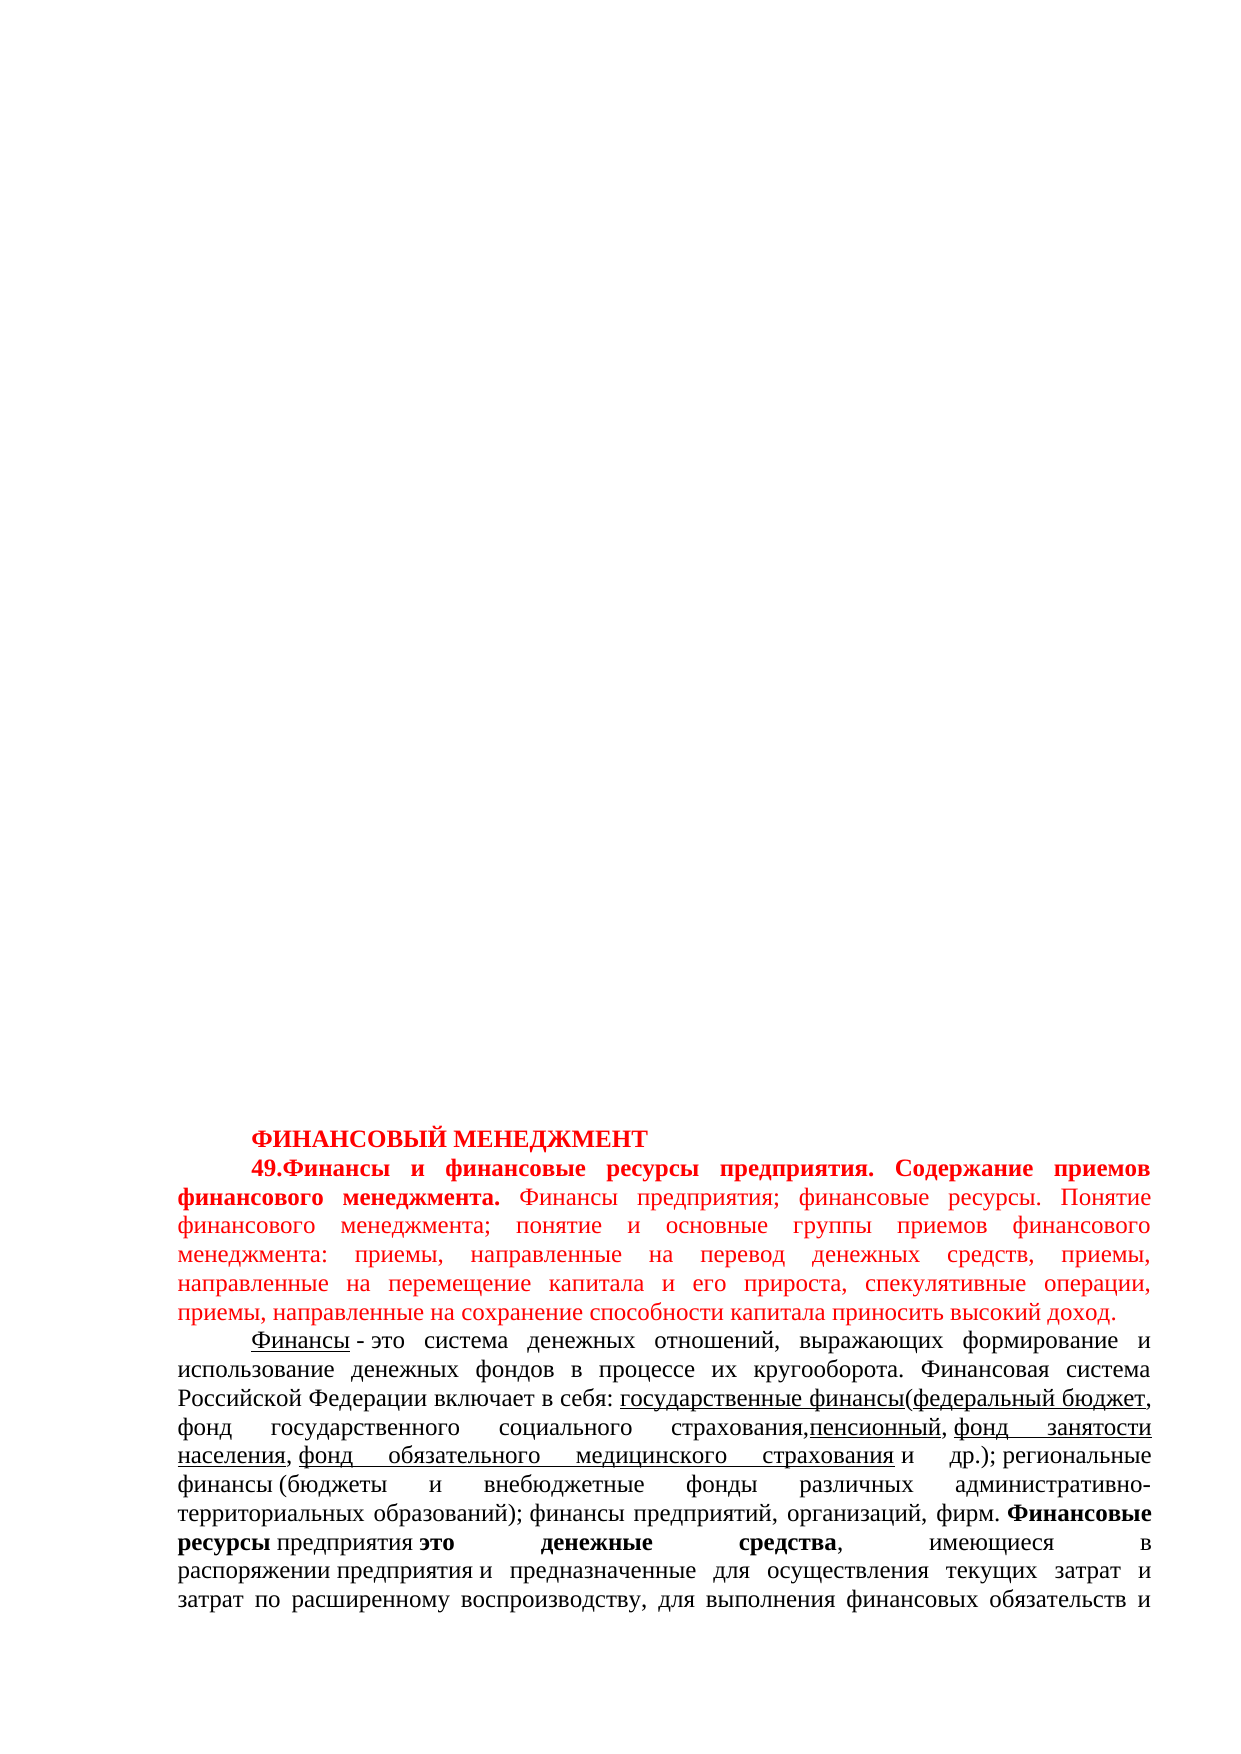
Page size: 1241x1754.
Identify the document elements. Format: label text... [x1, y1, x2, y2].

text 49.Финансы и финансовые ресурсы предприятия. Содержание приемов финансового менеджмента. Финансы предприятия; финансовые ресурсы. Понятие финансового менеджмента; понятие и основные группы приемов финансового менеджмента: приемы, направленные на перевод денежных средств, приемы, направленные на перемещение капитала и его прироста, спекулятивные операции, приемы, направленные на сохранение способности капитала приносить высокий доход. [177, 1153, 1152, 1326]
text ФИНАНСОВЫЙ МЕНЕДЖМЕНТ [177, 1124, 1152, 1153]
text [177, 1326, 1152, 1613]
